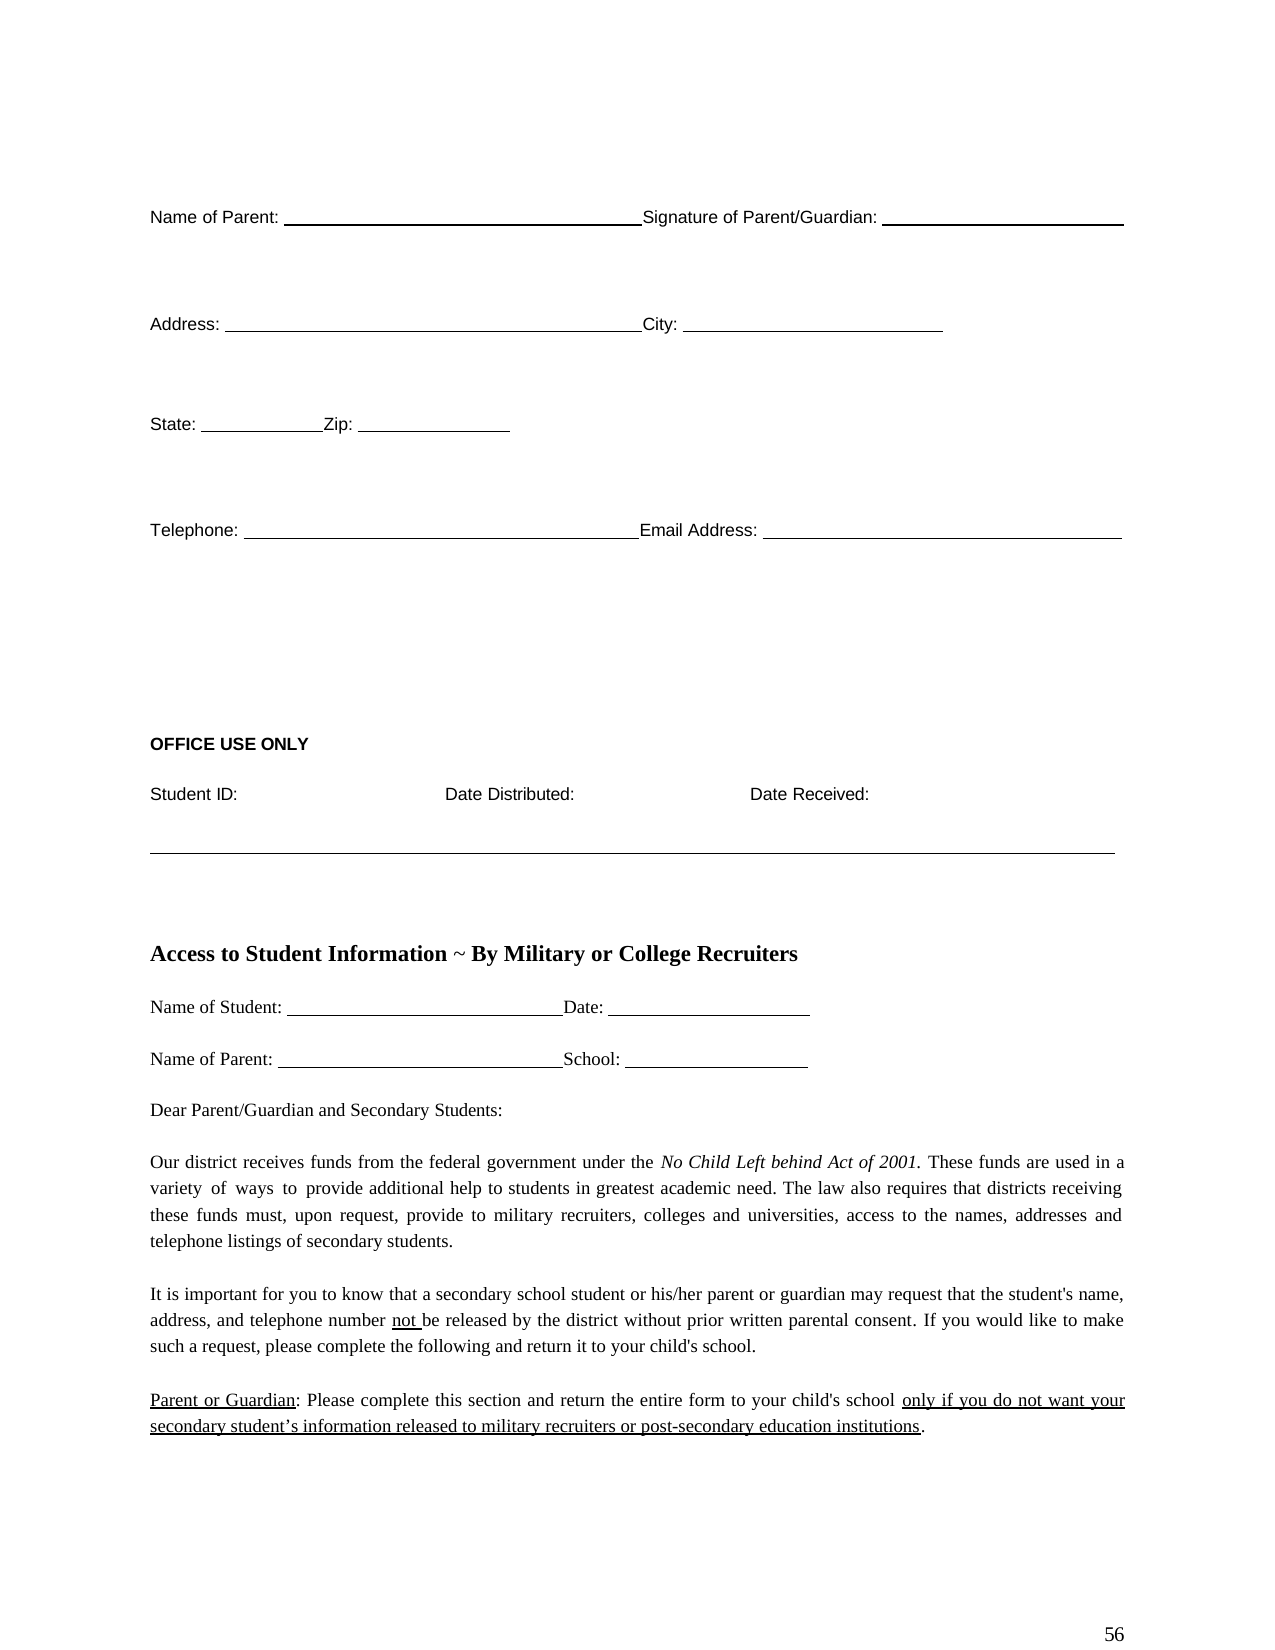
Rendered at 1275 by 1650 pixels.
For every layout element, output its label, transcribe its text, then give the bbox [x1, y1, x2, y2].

text Telephone: Email Address: [150, 520, 1137, 540]
text Name of Parent: School: [150, 1048, 1137, 1069]
text Access to Student Information ~ By Military or College Recruiters [150, 940, 1137, 967]
text OFFICE USE ONLY [150, 733, 1137, 754]
text Parent or Guardian: Please complete this section and return the entire form to your child's school only if you do not want your secondary student’s information released to military recruiters or post-secondary education institutions. [150, 1389, 1125, 1436]
text Our district receives funds from the federal government under the No Child Left behind Act of 2001. These funds are used in a variety of ways to provide additional help to students in greatest academic need. The law also requires that districts receiving these funds must, upon request, provide to military recruiters, colleges and universities, access to the names, addresses and telephone listings of secondary students. [150, 1151, 1124, 1251]
text Name of Student: Date: [150, 996, 1137, 1018]
text Name of Parent: Signature of Parent/Guardian: [150, 207, 1137, 227]
text Address: City: [150, 313, 1137, 334]
text Dear Parent/Guardian and Secondary Students: [150, 1099, 1137, 1121]
text State: Zip: [150, 413, 1137, 434]
text Student ID: Date Distributed: Date Received: [150, 783, 1137, 804]
text It is important for you to know that a secondary school student or his/her parent or guardian may request that the student's name, address, and telephone number not be released by the district without prior written parental consent. If you would like to make such a request, please complete the following and return it to your child's school. [150, 1283, 1124, 1357]
